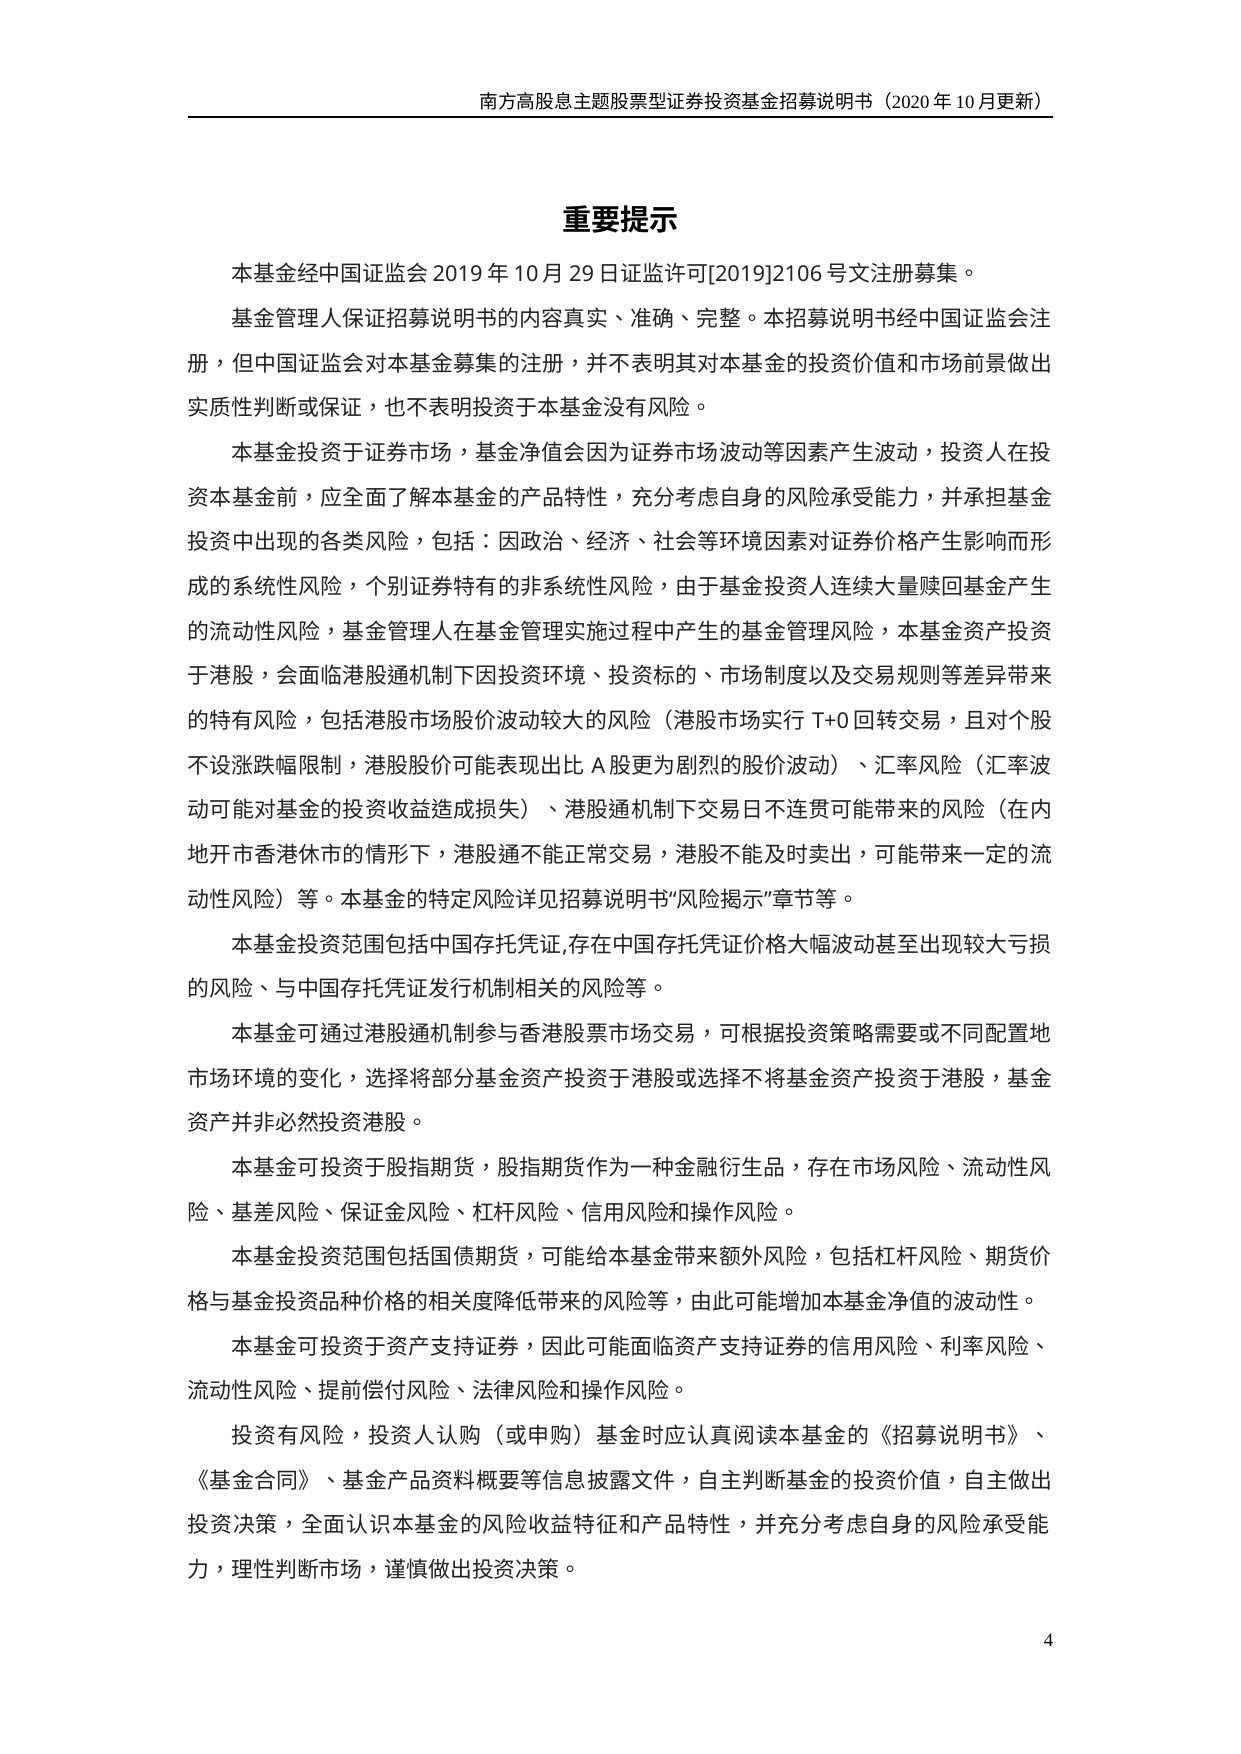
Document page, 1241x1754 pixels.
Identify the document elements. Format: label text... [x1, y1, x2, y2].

text 本基金投资范围包括国债期货，可能给本基金带来额外风险，包括杠杆风险、期货价格与基金投资品种价格的相关度降低带来的风险等，由此可能增加本基金净值的波动性。 [187, 1241, 1053, 1316]
text 本基金投资于证券市场，基金净值会因为证券市场波动等因素产生波动，投资人在投资本基金前，应全面了解本基金的产品特性，充分考虑自身的风险承受能力，并承担基金投资中出现的各类风险，包括：因政治、经济、社会等环境因素对证券价格产生影响而形成的系统性风险，个别证券特有的非系统性风险，由于基金投资人连续大量赎回基金产生的流动性风险，基金管理人在基金管理实施过程中产生的基金管理风险，本基金资产投资于港股，会面临港股通机制下因投资环境、投资标的、市场制度以及交易规则等差异带来的特有风险，包括港股市场股价波动较大的风险（港股市场实行T+0回转交易，且对个股不设涨跌幅限制，港股股价可能表现出比A股更为剧烈的股价波动）、汇率风险（汇率波动可能对基金的投资收益造成损失）、港股通机制下交易日不连贯可能带来的风险（在内地开市香港休市的情形下，港股通不能正常交易，港股不能及时卖出，可能带来一定的流动性风险）等。本基金的特定风险详见招募说明书“风险揭示”章节等。 [187, 437, 1053, 914]
text 本基金可投资于资产支持证券，因此可能面临资产支持证券的信用风险、利率风险、流动性风险、提前偿付风险、法律风险和操作风险。 [187, 1331, 1053, 1405]
text 基金管理人保证招募说明书的内容真实、准确、完整。本招募说明书经中国证监会注册，但中国证监会对本基金募集的注册，并不表明其对本基金的投资价值和市场前景做出实质性判断或保证，也不表明投资于本基金没有风险。 [187, 303, 1053, 422]
text 本基金可通过港股通机制参与香港股票市场交易，可根据投资策略需要或不同配置地市场环境的变化，选择将部分基金资产投资于港股或选择不将基金资产投资于港股，基金资产并非必然投资港股。 [187, 1018, 1053, 1137]
text 本基金投资范围包括中国存托凭证,存在中国存托凭证价格大幅波动甚至出现较大亏损的风险、与中国存托凭证发行机制相关的风险等。 [187, 928, 1053, 1003]
text 重要提示 [187, 187, 1053, 252]
text 投资有风险，投资人认购（或申购）基金时应认真阅读本基金的《招募说明书》、《基金合同》、基金产品资料概要等信息披露文件，自主判断基金的投资价值，自主做出投资决策，全面认识本基金的风险收益特征和产品特性，并充分考虑自身的风险承受能力，理性判断市场，谨慎做出投资决策。 [187, 1420, 1053, 1584]
text 本基金可投资于股指期货，股指期货作为一种金融衍生品，存在市场风险、流动性风险、基差风险、保证金风险、杠杆风险、信用风险和操作风险。 [187, 1152, 1053, 1226]
text 本基金经中国证监会2019年10月29日证监许可[2019]2106号文注册募集。 [187, 258, 1053, 288]
